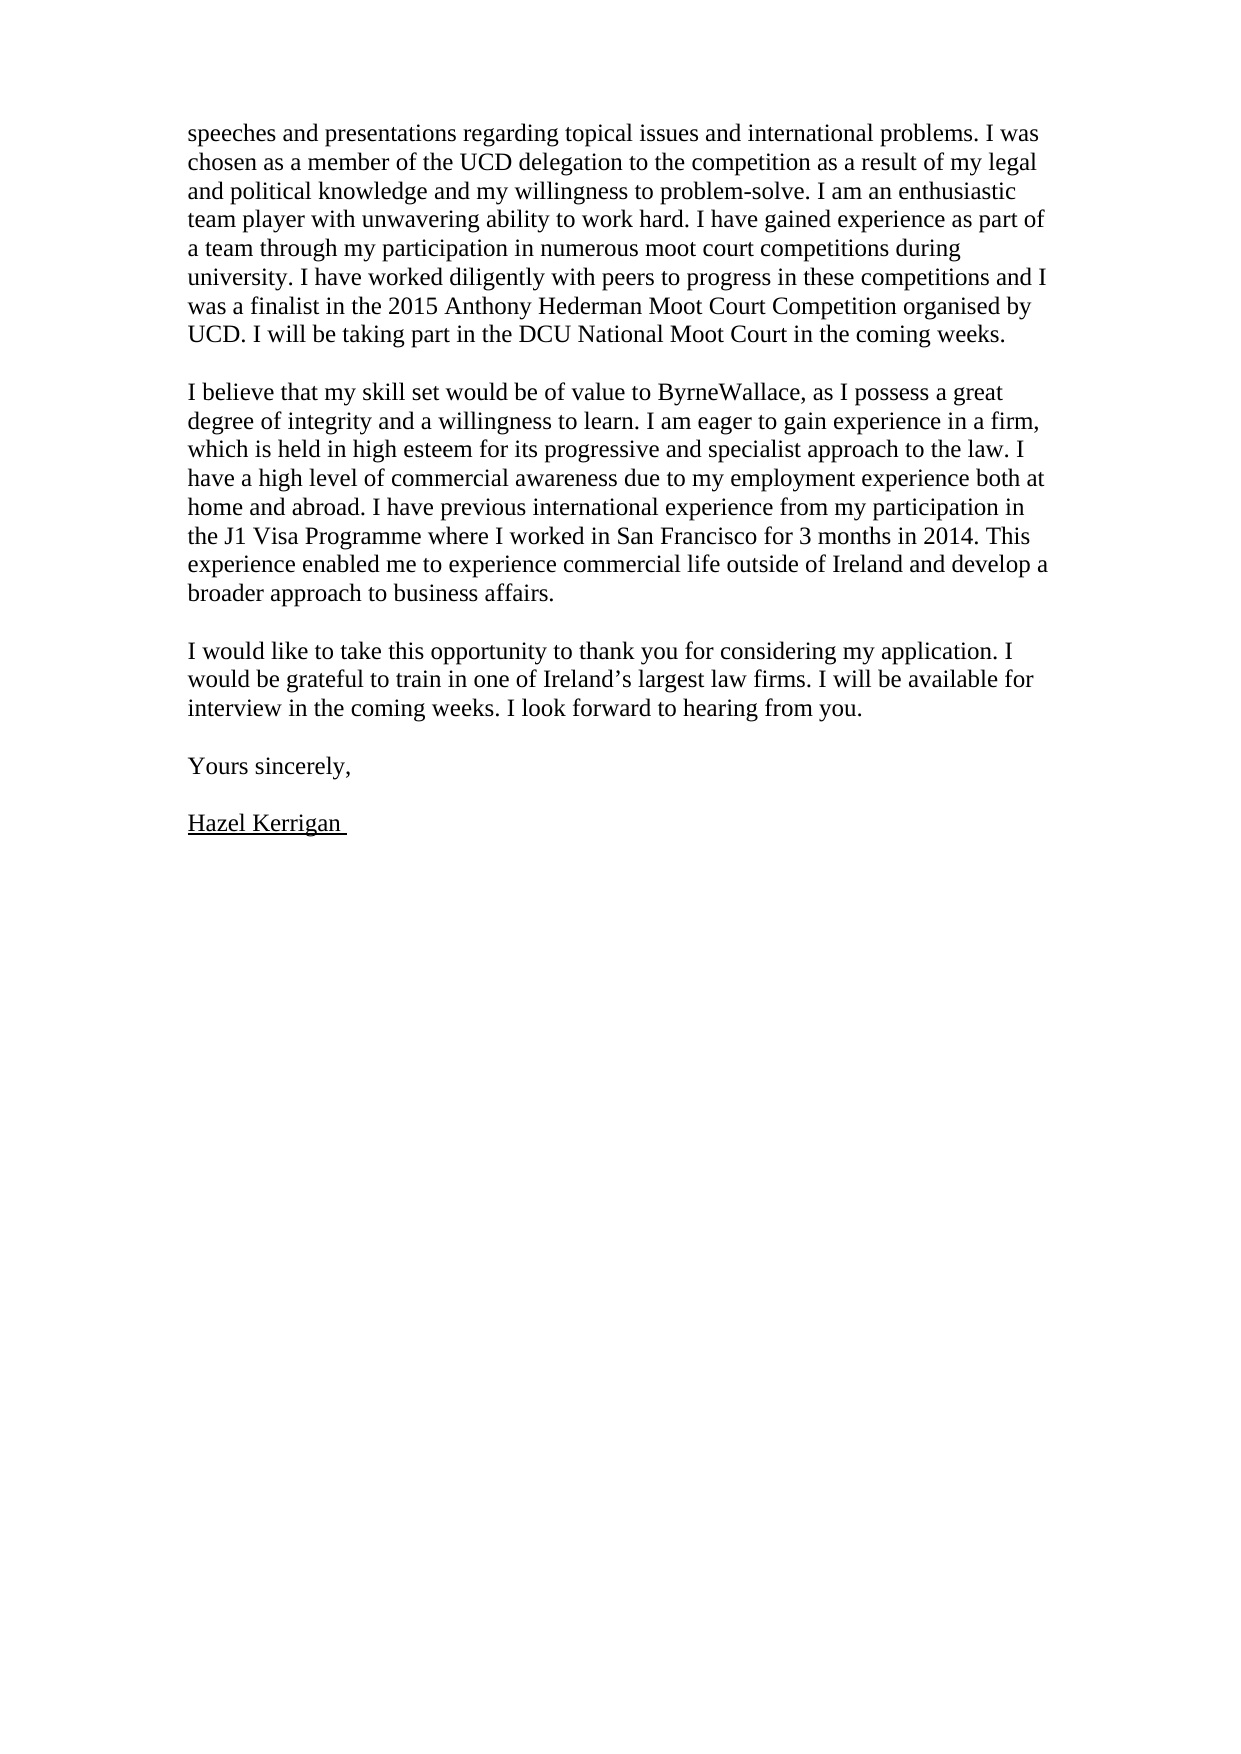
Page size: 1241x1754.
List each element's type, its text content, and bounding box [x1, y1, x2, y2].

text Hazel Kerrigan [187, 808, 1053, 837]
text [187, 118, 1053, 348]
text I would like to take this opportunity to thank you for considering my application. I would be grateful to train in one of Ireland’s largest law firms. I will be available for interview in the coming weeks. I look forward to hearing from you. [187, 636, 1053, 722]
text Yours sincerely, [187, 751, 1053, 779]
text I believe that my skill set would be of value to ByrneWallace, as I possess a great degree of integrity and a willingness to learn. I am eager to gain experience in a firm, which is held in high esteem for its progressive and specialist approach to the law. I have a high level of commercial awareness due to my employment experience both at home and abroad. I have previous international experience from my participation in the J1 Visa Programme where I worked in San Francisco for 3 months in 2014. This experience enabled me to experience commercial life outside of Ireland and develop a broader approach to business affairs. [187, 377, 1053, 607]
